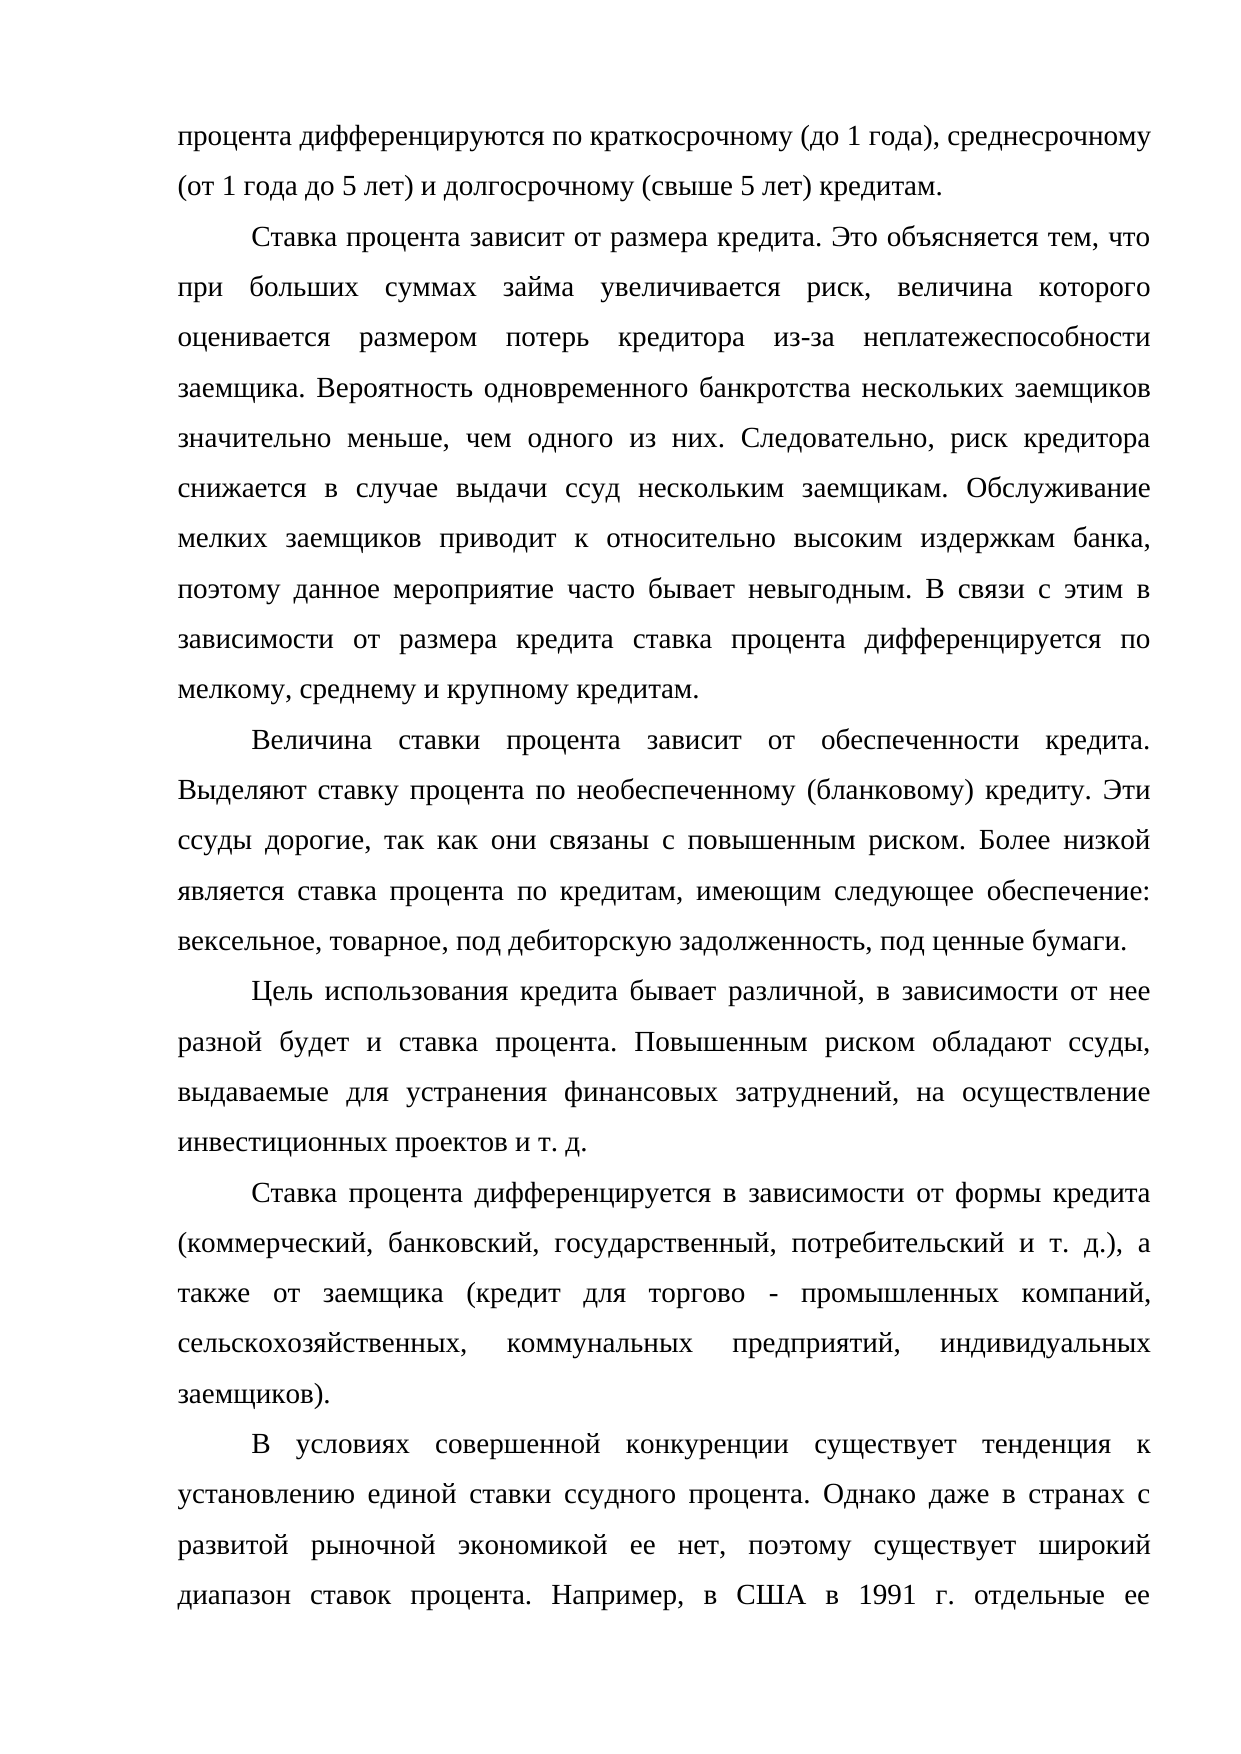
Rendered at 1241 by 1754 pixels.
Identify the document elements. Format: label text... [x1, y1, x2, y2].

text Ставка процента дифференцируется в зависимости от формы кредита (коммерческий, банковский, государственный, потребительский и т. д.), а также от заемщика (кредит для торгово - промышленных компаний, сельскохозяйственных, коммунальных предприятий, индивидуальных заемщиков). [177, 1175, 1152, 1409]
text Ставка процента зависит от размера кредита. Это объясняется тем, что при больших суммах займа увеличивается риск, величина которого оценивается размером потерь кредитора из-за неплатежеспособности заемщика. Вероятность одновременного банкротства нескольких заемщиков значительно меньше, чем одного из них. Следовательно, риск кредитора снижается в случае выдачи ссуд нескольким заемщикам. Обслуживание мелких заемщиков приводит к относительно высоким издержкам банка, поэтому данное мероприятие часто бывает невыгодным. В связи с этим в зависимости от размера кредита ставка процента дифференцируется по мелкому, среднему и крупному кредитам. [177, 219, 1152, 705]
text Цель использования кредита бывает различной, в зависимости от нее разной будет и ставка процента. Повышенным риском обладают ссуды, выдаваемые для устранения финансовых затруднений, на осуществление инвестиционных проектов и т. д. [177, 973, 1152, 1158]
text Величина ставки процента зависит от обеспеченности кредита. Выделяют ставку процента по необеспеченному (бланковому) кредиту. Эти ссуды дорогие, так как они связаны с повышенным риском. Более низкой является ставка процента по кредитам, имеющим следующее обеспечение: вексельное, товарное, под дебиторскую задолженность, под ценные бумаги. [177, 722, 1152, 957]
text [177, 1426, 1152, 1611]
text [177, 118, 1152, 202]
